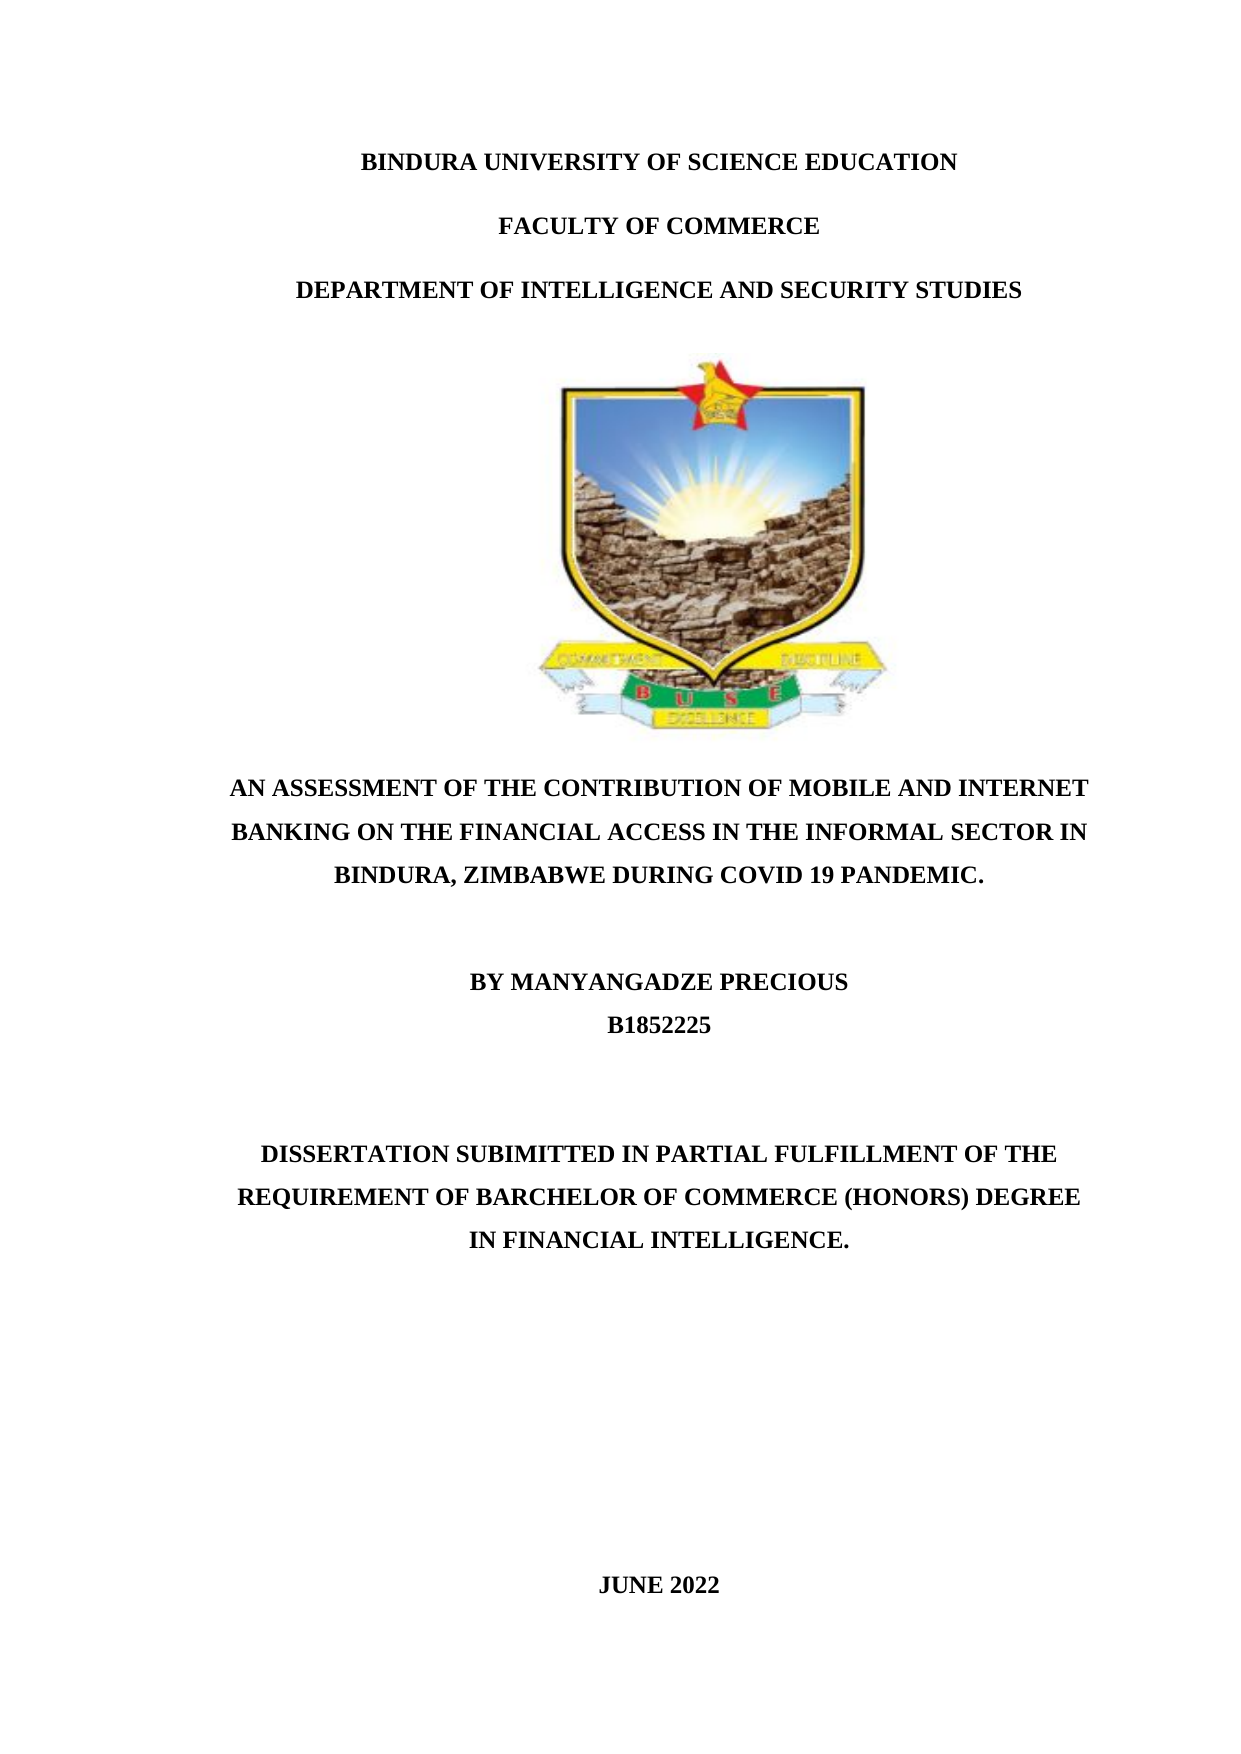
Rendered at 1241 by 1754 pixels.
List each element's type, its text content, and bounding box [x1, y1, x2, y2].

text DEPARTMENT OF INTELLIGENCE AND SECURITY STUDIES [225, 275, 1093, 304]
text DISSERTATION SUBIMITTED IN PARTIAL FULFILLMENT OF THE REQUIREMENT OF BARCHELOR OF COMMERCE (HONORS) DEGREE IN FINANCIAL INTELLIGENCE. [225, 1139, 1093, 1254]
text BINDURA UNIVERSITY OF SCIENCE EDUCATION [225, 147, 1093, 176]
text JUNE 2022 [225, 1571, 1093, 1599]
text FACULTY OF COMMERCE [225, 211, 1093, 240]
picture [512, 353, 914, 760]
text BY MANYANGADZE PRECIOUS [225, 967, 1093, 996]
text B1852225 [225, 1010, 1093, 1039]
